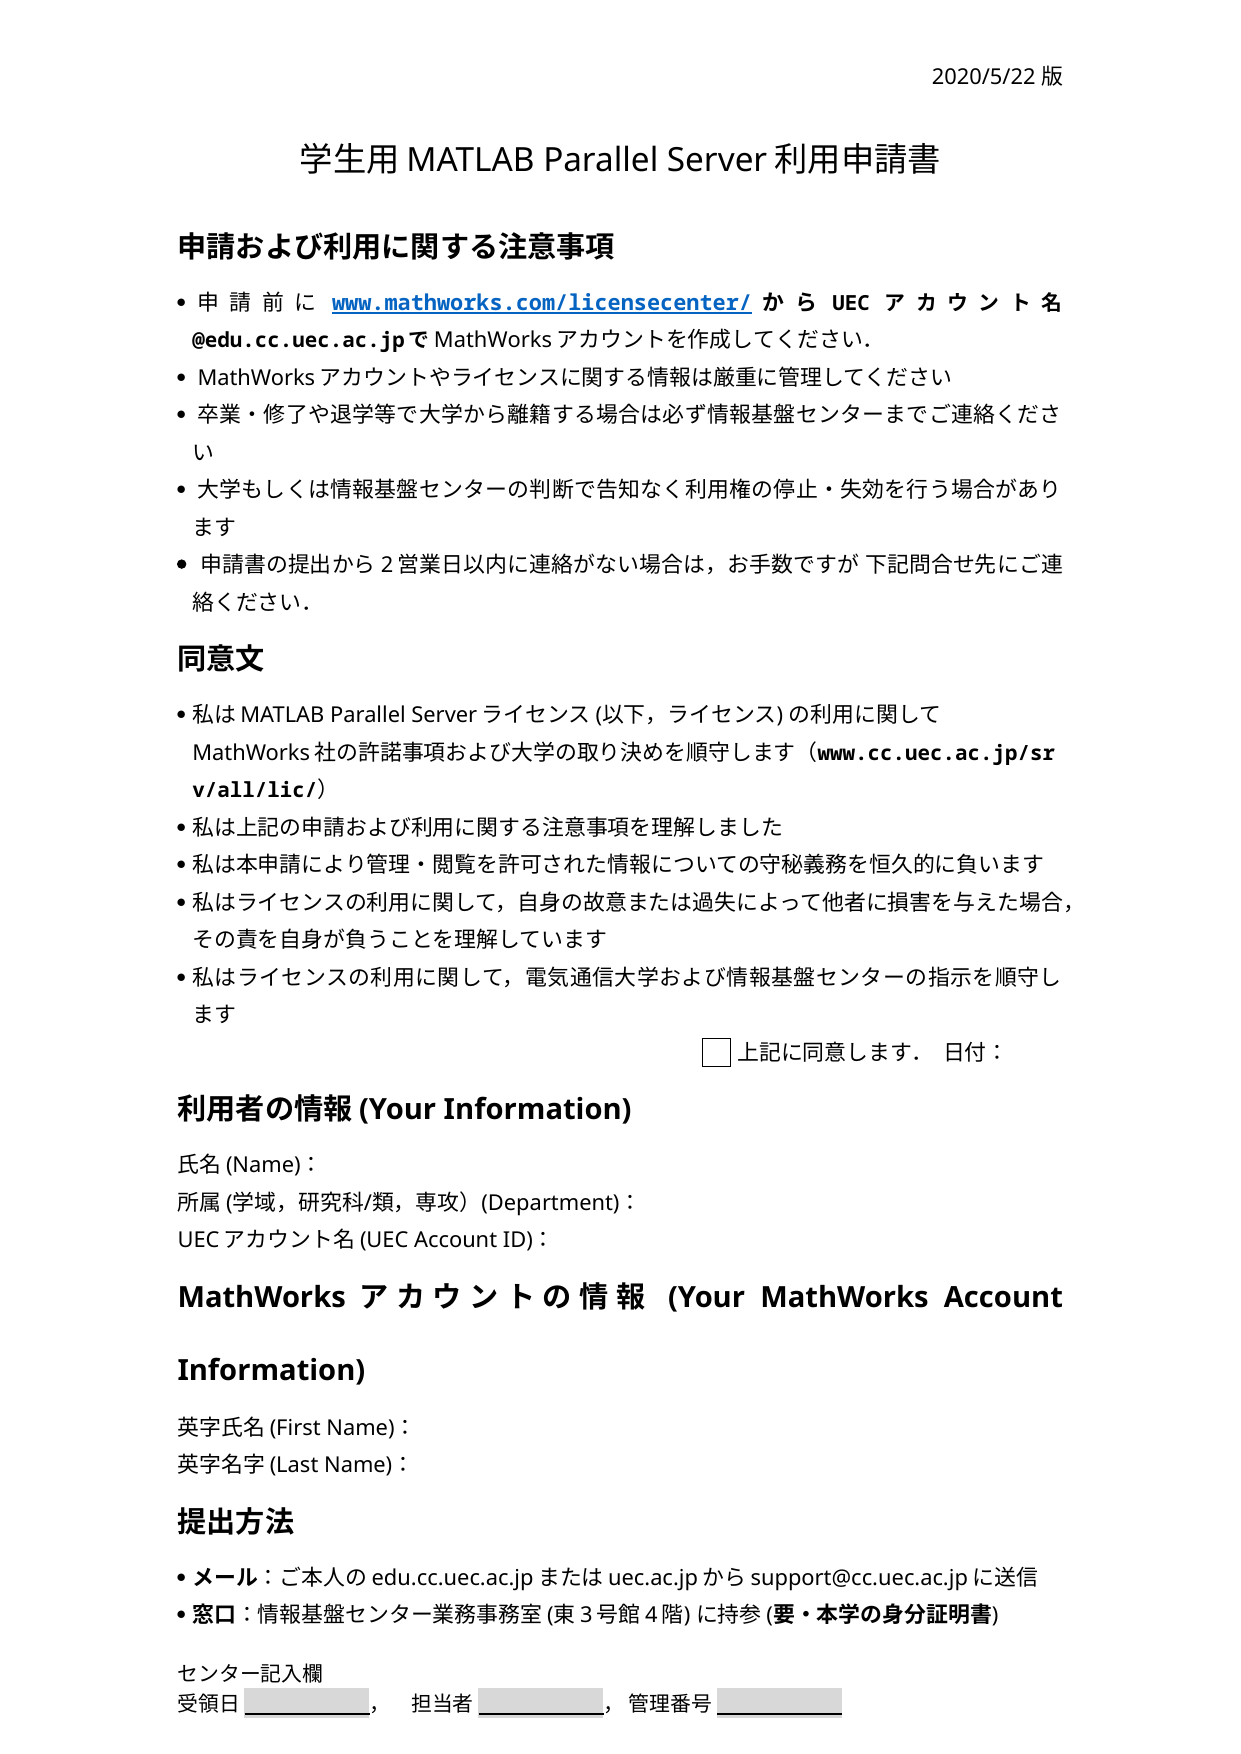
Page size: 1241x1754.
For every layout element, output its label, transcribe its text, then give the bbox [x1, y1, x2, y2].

title 学生用MATLAB Parallel Server利用申請書 [177, 119, 1063, 194]
text 英字氏名 (First Name)： [177, 1407, 1063, 1444]
text 所属 (学域，研究科/類，専攻）(Department)： [177, 1182, 1063, 1219]
list 窓口：情報基盤センター業務事務室 (東3号館4階) に持参 (要・本学の身分証明書) [177, 1594, 1063, 1632]
text 英字名字 (Last Name)： [177, 1444, 1063, 1482]
list 申請前にwww.mathworks.com/licensecenter/からUECアカウント名@edu.cc.uec.ac.jpでMathWorksアカウントを作成してください． [177, 282, 1063, 357]
subtitle 同意文 [177, 619, 1063, 694]
subtitle 提出方法 [177, 1482, 1063, 1557]
subtitle 申請および利用に関する注意事項 [177, 207, 1063, 282]
list 私は上記の申請および利用に関する注意事項を理解しました [177, 807, 1063, 844]
list メール：ご本人のedu.cc.uec.ac.jpまたはuec.ac.jpからsupport@cc.uec.ac.jpに送信 [177, 1557, 1063, 1594]
text 上記に同意します． 日付： [177, 1032, 1063, 1069]
text 氏名 (Name)： [177, 1144, 1063, 1182]
list 私は本申請により管理・閲覧を許可された情報についての守秘義務を恒久的に負います [177, 844, 1063, 882]
list MathWorksアカウントやライセンスに関する情報は厳重に管理してください [177, 357, 1063, 394]
list 卒業・修了や退学等で大学から離籍する場合は必ず情報基盤センターまでご連絡ください [177, 394, 1063, 469]
list 申請書の提出から2営業日以内に連絡がない場合は，お手数ですが 下記問合せ先にご連絡ください． [177, 544, 1063, 619]
list 私はライセンスの利用に関して，自身の故意または過失によって他者に損害を与えた場合，その責を自身が負うことを理解しています [177, 882, 1063, 957]
subtitle 利用者の情報 (Your Information) [177, 1069, 1063, 1144]
list 私はライセンスの利用に関して，電気通信大学および情報基盤センターの指示を順守します [177, 957, 1063, 1032]
subtitle MathWorksアカウントの情報 (Your MathWorks Account Information) [177, 1257, 1063, 1407]
list 私はMATLAB Parallel Serverライセンス (以下，ライセンス) の利用に関してMathWorks社の許諾事項および大学の取り決めを順守します（www.cc.uec.ac.jp/srv/all/lic/） [177, 694, 1063, 807]
list 大学もしくは情報基盤センターの判断で告知なく利用権の停止・失効を行う場合があります [177, 469, 1063, 544]
text UECアカウント名 (UEC Account ID)： [177, 1219, 1063, 1257]
